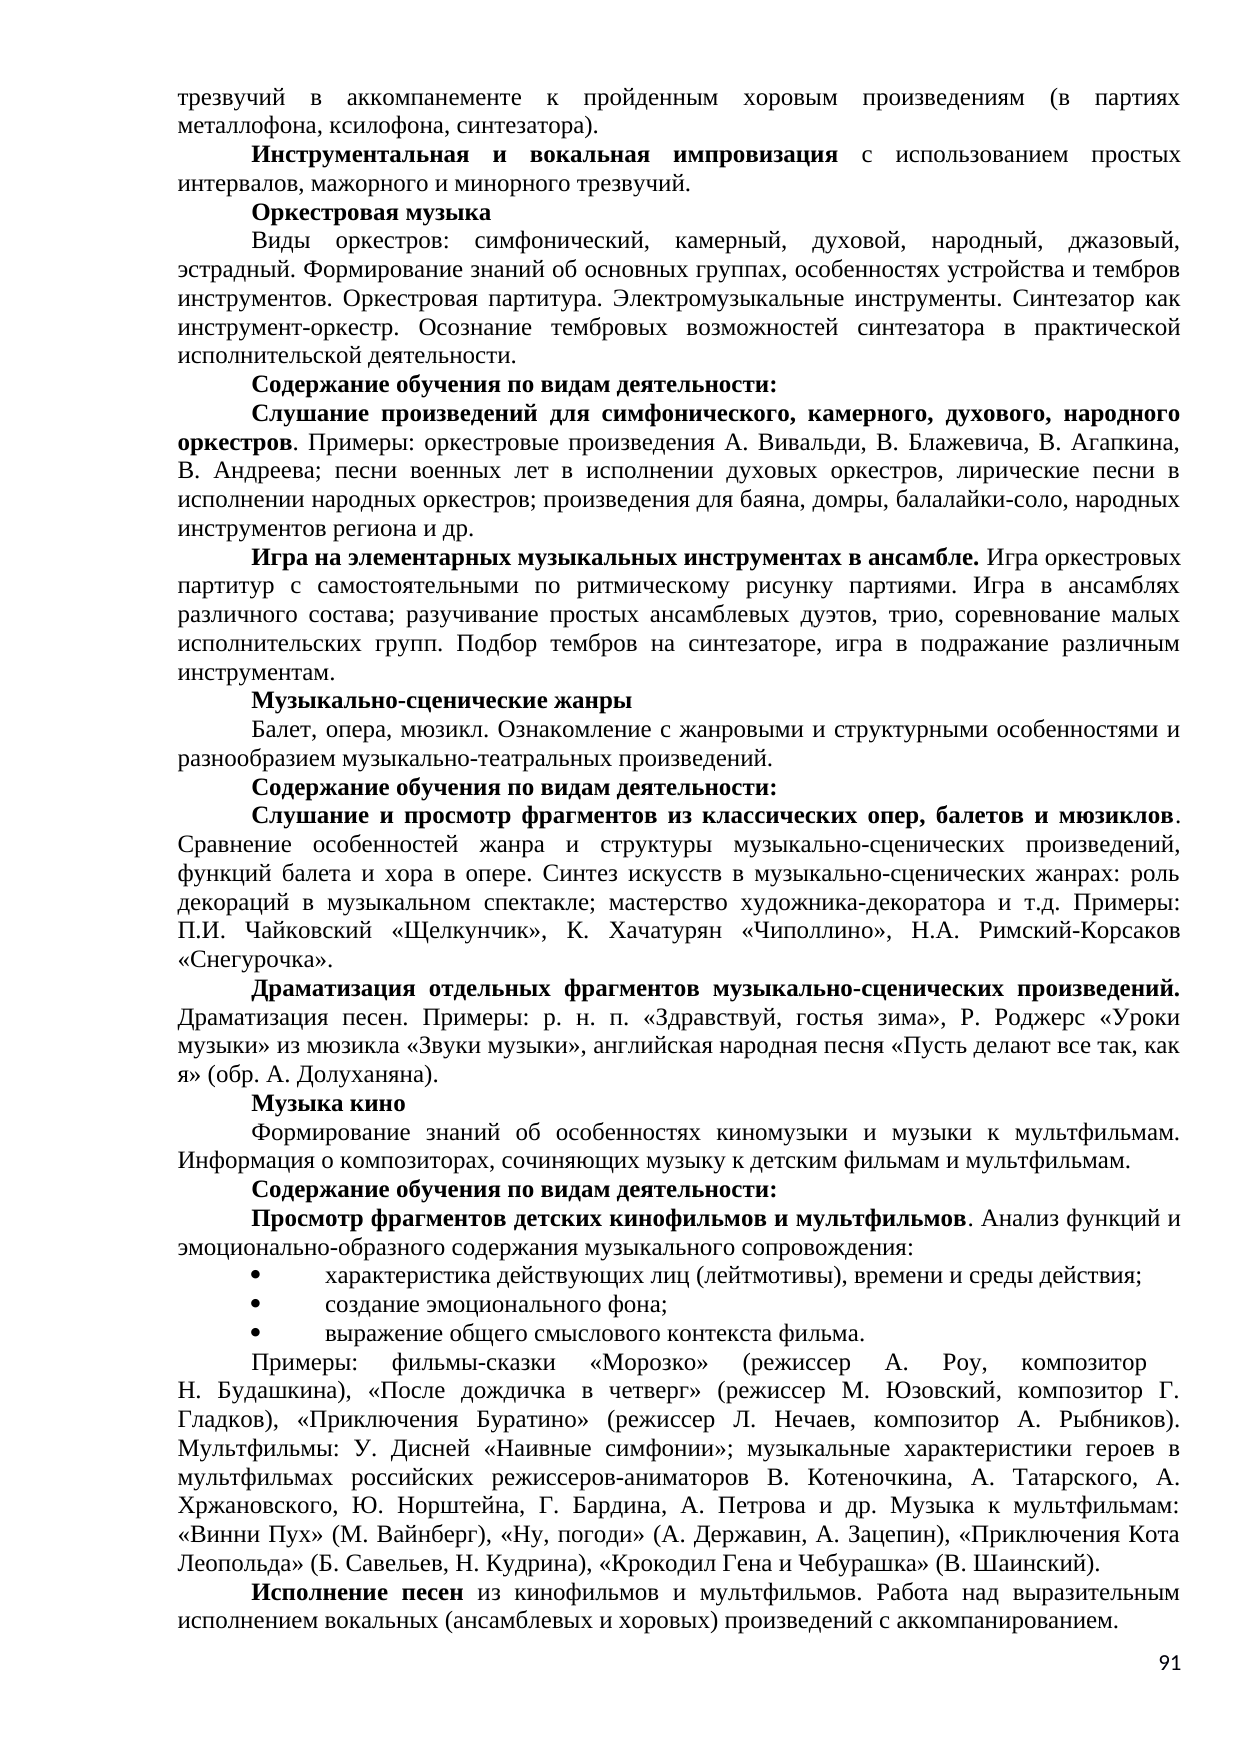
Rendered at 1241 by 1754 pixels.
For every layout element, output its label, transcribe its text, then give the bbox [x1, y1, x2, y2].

text Примеры: фильмы-сказки «Морозко» (режиссер А. Роу, композитор Н. Будашкина), «После дождичка в четверг» (режиссер М. Юзовский, композитор Г. Гладков), «Приключения Буратино» (режиссер Л. Нечаев, композитор А. Рыбников). Мультфильмы: У. Дисней «Наивные симфонии»; музыкальные характеристики героев в мультфильмах российских режиссеров-аниматоров В. Котеночкина, А. Татарского, А. Хржановского, Ю. Норштейна, Г. Бардина, А. Петрова и др. Музыка к мультфильмам: «Винни Пух» (М. Вайнберг), «Ну, погоди» (А. Державин, А. Зацепин), «Приключения Кота Леопольда» (Б. Савельев, Н. Кудрина), «Крокодил Гена и Чебурашка» (В. Шаинский). [177, 1347, 1181, 1577]
list создание эмоционального фона; [177, 1289, 1181, 1318]
text Музыкально-сценические жанры [177, 686, 1181, 714]
text Слушание произведений для симфонического, камерного, духового, народного оркестров. Примеры: оркестровые произведения А. Вивальди, В. Блажевича, В. Агапкина, В. Андреева; песни военных лет в исполнении духовых оркестров, лирические песни в исполнении народных оркестров; произведения для баяна, домры, балалайки-соло, народных инструментов региона и др. [177, 398, 1181, 542]
list выражение общего смыслового контекста фильма. [177, 1318, 1181, 1347]
text Игра на элементарных музыкальных инструментах в ансамбле. Игра оркестровых партитур с самостоятельными по ритмическому рисунку партиями. Игра в ансамблях различного состава; разучивание простых ансамблевых дуэтов, трио, соревнование малых исполнительских групп. Подбор тембров на синтезаторе, игра в подражание различным инструментам. [177, 542, 1181, 686]
text Исполнение песен из кинофильмов и мультфильмов. Работа над выразительным исполнением вокальных (ансамблевых и хоровых) произведений с аккомпанированием. [177, 1577, 1181, 1634]
text Содержание обучения по видам деятельности: [177, 772, 1181, 801]
list характеристика действующих лиц (лейтмотивы), времени и среды действия; [177, 1261, 1181, 1289]
text Виды оркестров: симфонический, камерный, духовой, народный, джазовый, эстрадный. Формирование знаний об основных группах, особенностях устройства и тембров инструментов. Оркестровая партитура. Электромузыкальные инструменты. Синтезатор как инструмент-оркестр. Осознание тембровых возможностей синтезатора в практической исполнительской деятельности. [177, 226, 1181, 369]
text Содержание обучения по видам деятельности: [177, 1174, 1181, 1203]
text Драматизация отдельных фрагментов музыкально-сценических произведений. Драматизация песен. Примеры: р. н. п. «Здравствуй, гостья зима», Р. Роджерс «Уроки музыки» из мюзикла «Звуки музыки», английская народная песня «Пусть делают все так, как я» (обр. А. Долуханяна). [177, 973, 1181, 1088]
text Оркестровая музыка [177, 197, 1181, 226]
text Содержание обучения по видам деятельности: [177, 369, 1181, 398]
text Балет, опера, мюзикл. Ознакомление с жанровыми и структурными особенностями и разнообразием музыкально-театральных произведений. [177, 714, 1181, 772]
text Инструментальная и вокальная импровизация с использованием простых интервалов, мажорного и минорного трезвучий. [177, 139, 1181, 197]
text Просмотр фрагментов детских кинофильмов и мультфильмов. Анализ функций и эмоционально-образного содержания музыкального сопровождения: [177, 1203, 1181, 1261]
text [177, 82, 1181, 139]
text Формирование знаний об особенностях киномузыки и музыки к мультфильмам. Информация о композиторах, сочиняющих музыку к детским фильмам и мультфильмам. [177, 1117, 1181, 1174]
text Слушание и просмотр фрагментов из классических опер, балетов и мюзиклов. Сравнение особенностей жанра и структуры музыкально-сценических произведений, функций балета и хора в опере. Синтез искусств в музыкально-сценических жанрах: роль декораций в музыкальном спектакле; мастерство художника-декоратора и т.д. Примеры: П.И. Чайковский «Щелкунчик», К. Хачатурян «Чиполлино», Н.А. Римский-Корсаков «Снегурочка». [177, 801, 1181, 973]
text Музыка кино [177, 1088, 1181, 1117]
